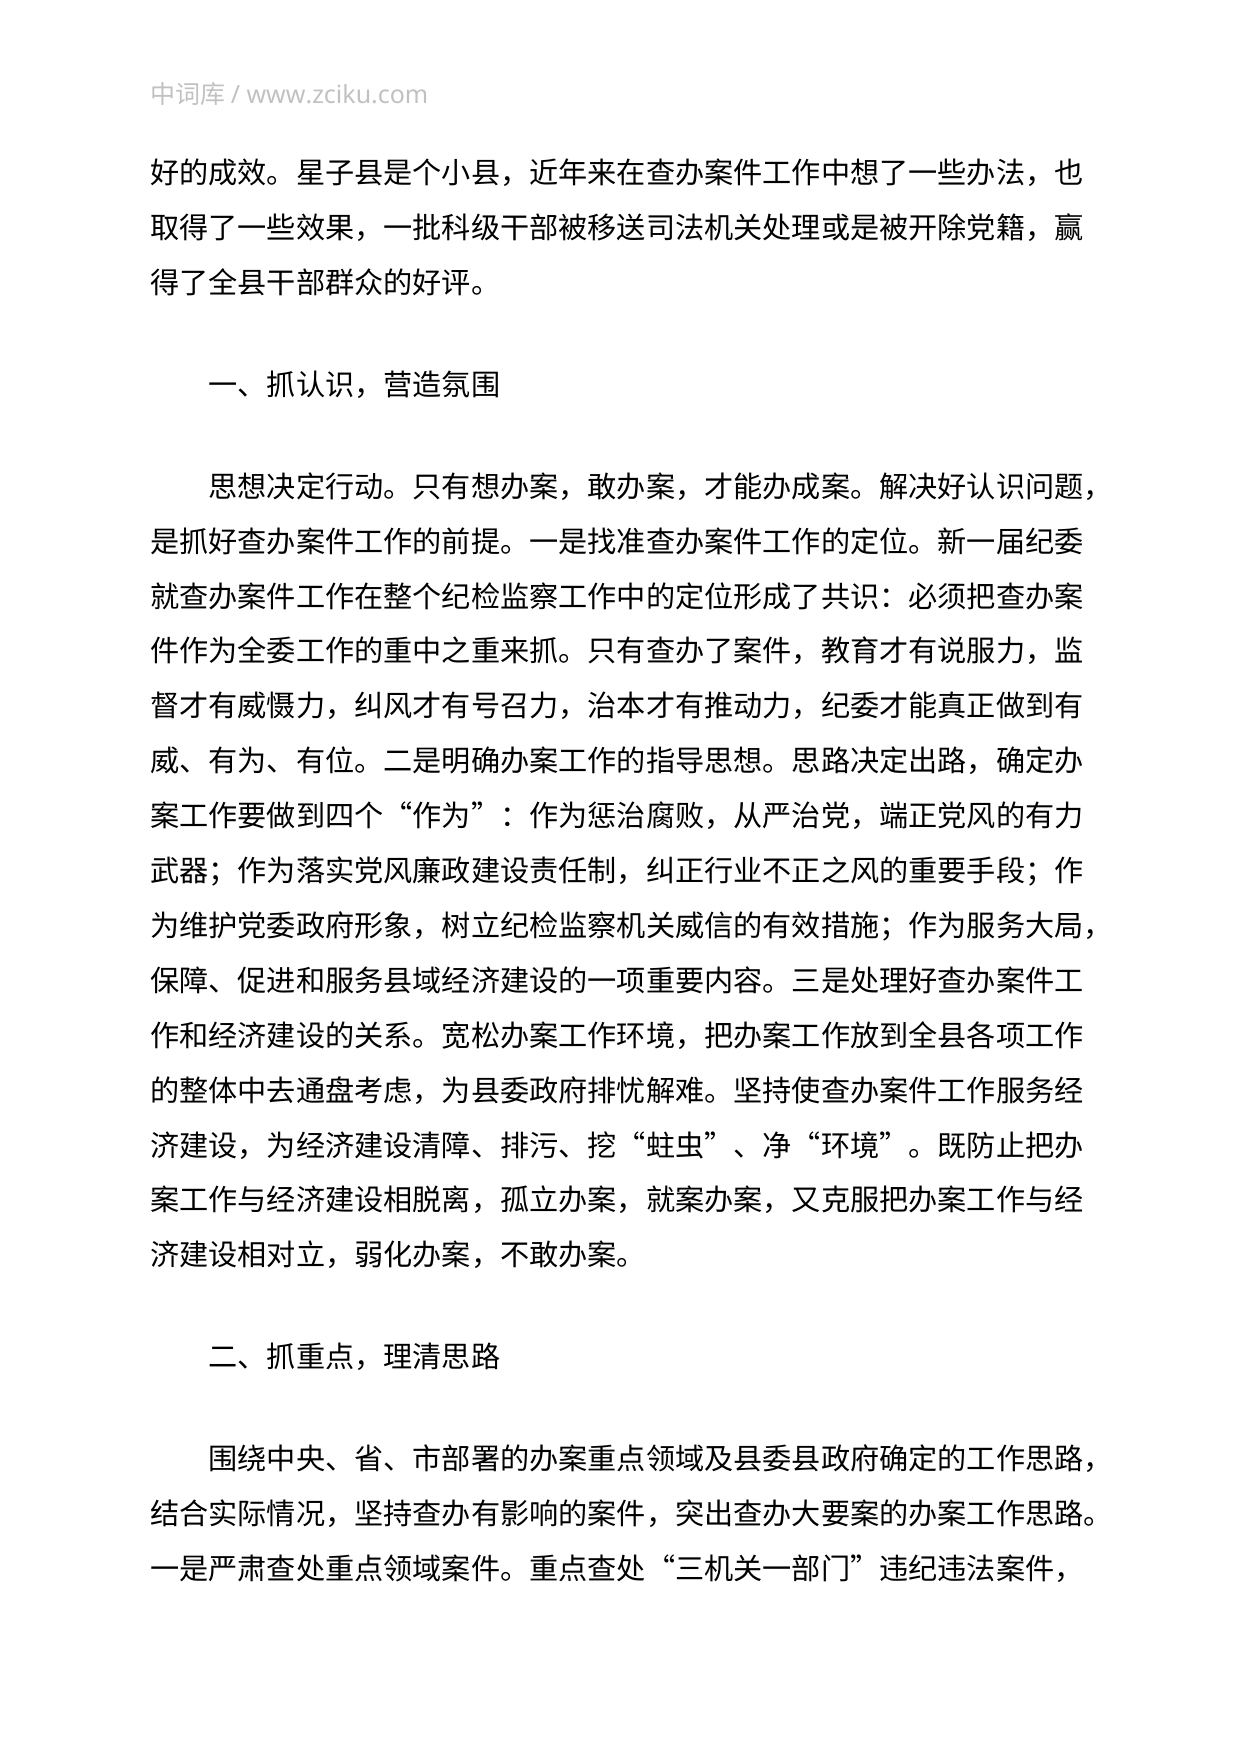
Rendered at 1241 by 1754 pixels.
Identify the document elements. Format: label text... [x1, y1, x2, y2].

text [150, 150, 1090, 302]
text 思想决定行动。只有想办案，敢办案，才能办成案。解决好认识问题，是抓好查办案件工作的前提。一是找准查办案件工作的定位。新一届纪委就查办案件工作在整个纪检监察工作中的定位形成了共识：必须把查办案件作为全委工作的重中之重来抓。只有查办了案件，教育才有说服力，监督才有威慑力，纠风才有号召力，治本才有推动力，纪委才能真正做到有威、有为、有位。二是明确办案工作的指导思想。思路决定出路，确定办案工作要做到四个“作为”：作为惩治腐败，从严治党，端正党风的有力武器；作为落实党风廉政建设责任制，纠正行业不正之风的重要手段；作为维护党委政府形象，树立纪检监察机关威信的有效措施；作为服务大局，保障、促进和服务县域经济建设的一项重要内容。三是处理好查办案件工作和经济建设的关系。宽松办案工作环境，把办案工作放到全县各项工作的整体中去通盘考虑，为县委政府排忧解难。坚持使查办案件工作服务经济建设，为经济建设清障、排污、挖“蛀虫”、净“环境”。既防止把办案工作与经济建设相脱离，孤立办案，就案办案，又克服把办案工作与经济建设相对立，弱化办案，不敢办案。 [150, 463, 1090, 1274]
text 二、抓重点，理清思路 [150, 1334, 1090, 1376]
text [150, 1435, 1090, 1587]
text 一、抓认识，营造氛围 [150, 362, 1090, 404]
